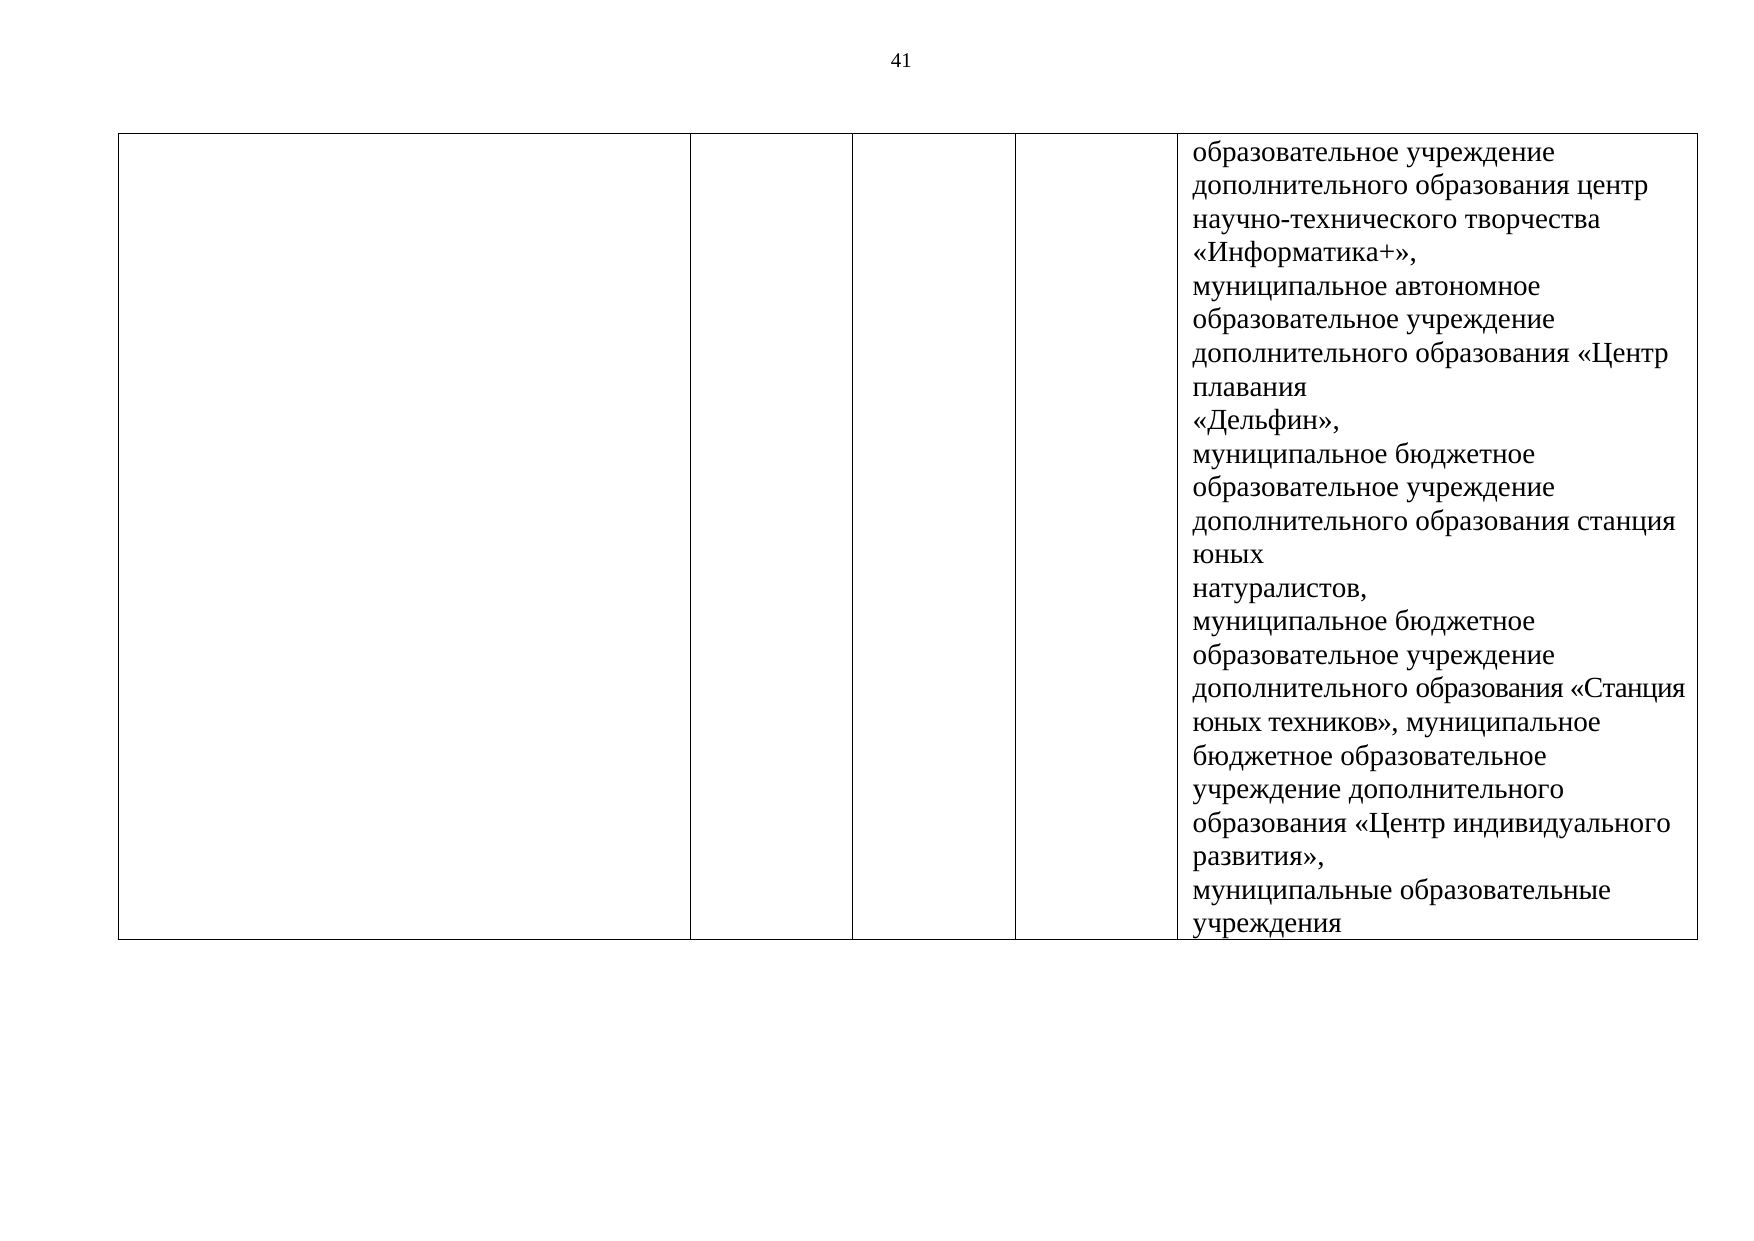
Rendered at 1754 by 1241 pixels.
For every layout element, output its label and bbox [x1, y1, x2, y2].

table_cell [119, 134, 690, 939]
table_cell [691, 134, 852, 939]
table_cell [1178, 134, 1697, 939]
table_cell [853, 134, 1015, 939]
table_cell [1016, 134, 1177, 939]
